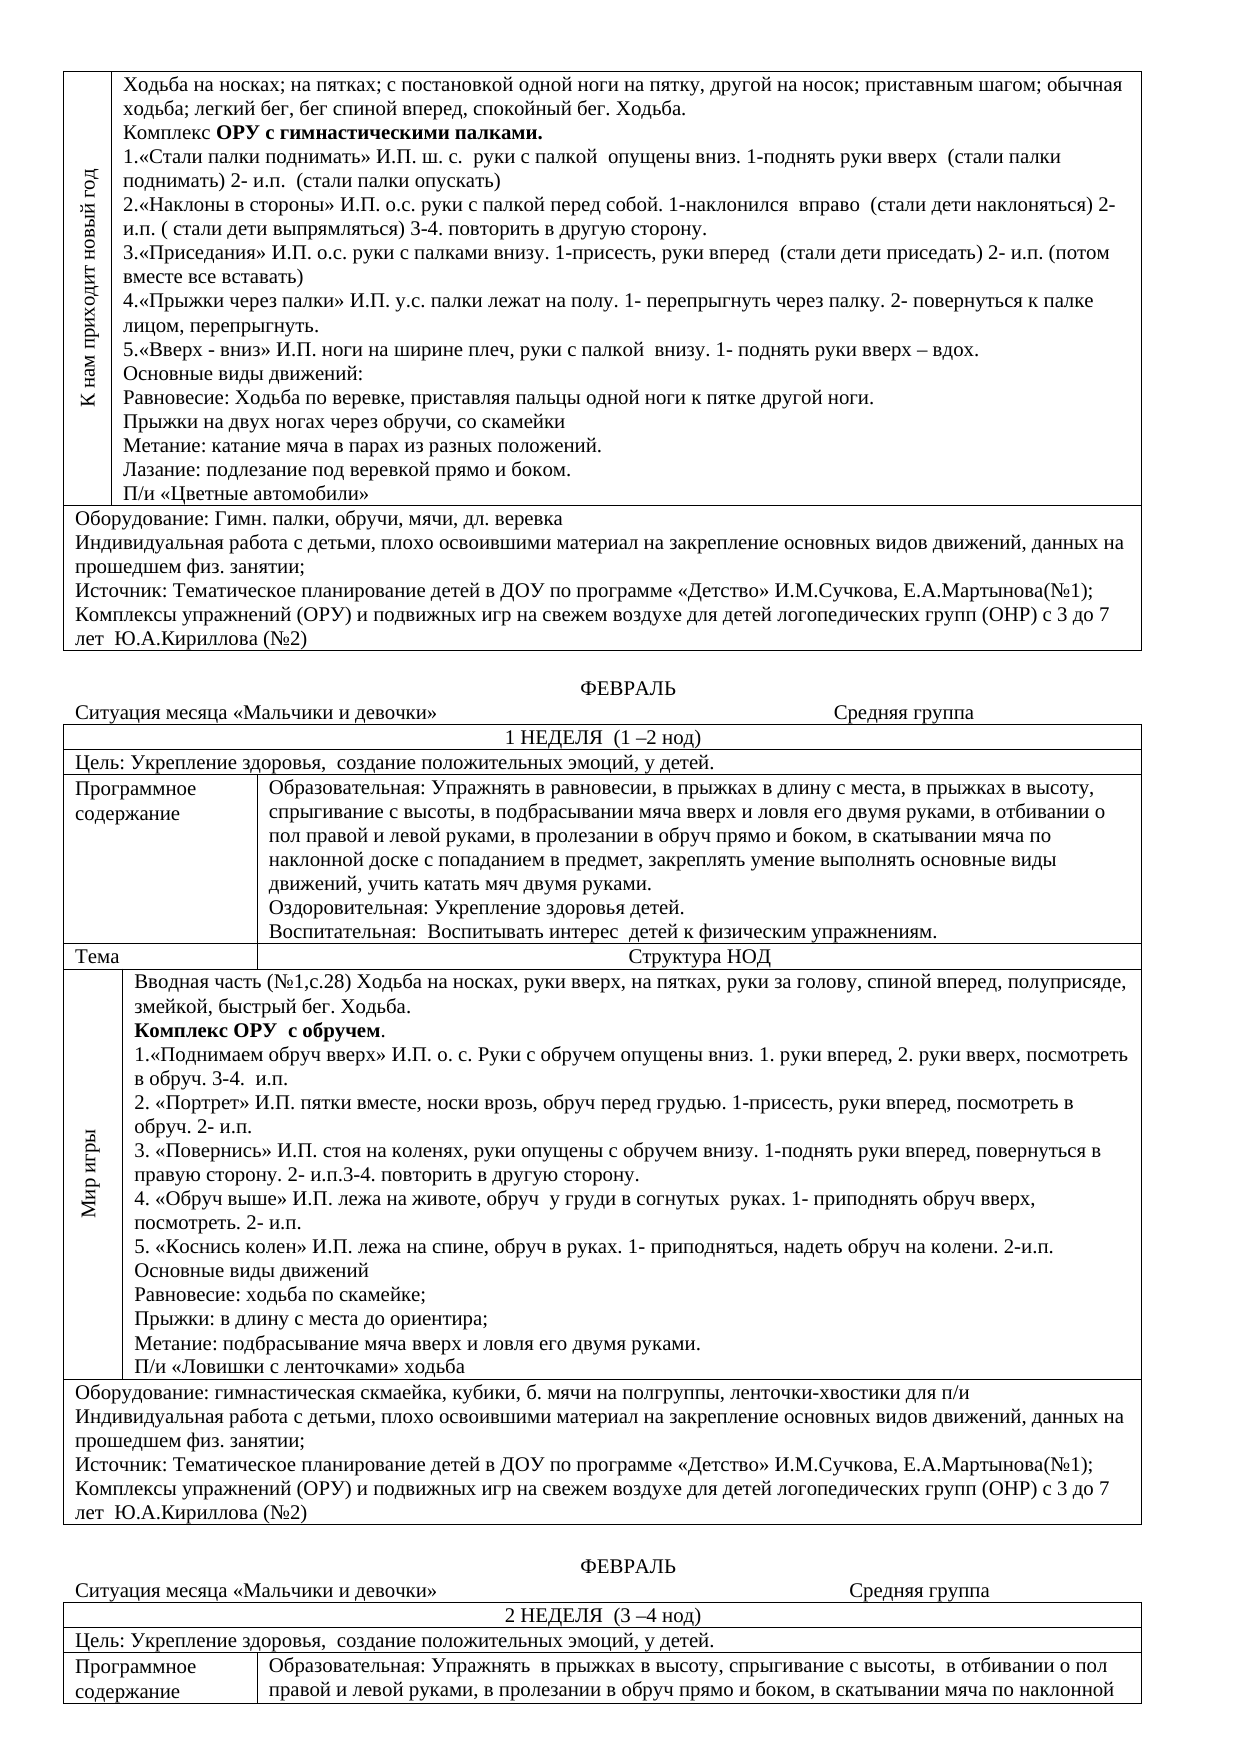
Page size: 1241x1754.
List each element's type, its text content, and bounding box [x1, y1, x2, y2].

table_header 2 НЕДЕЛЯ (3 –4 нод) [64, 1603, 1141, 1627]
table_cell Цель: Укрепление здоровья, создание положительных эмоций, у детей. [64, 1628, 1141, 1652]
table_cell К нам приходит новый год [64, 72, 111, 505]
table_cell Образовательная: Упражнять в равновесии, в прыжках в длину с места, в прыжках в высоту, спрыгивание с высоты, в подбрасывании мяча вверх и ловля его двумя руками, в отбивании о пол правой и левой руками, в пролезании в обруч прямо и боком, в скатывании мяча по наклонной доске с попаданием в предмет, закреплять умение выполнять основные виды движений, учить катать мяч двумя руками. Оздоровительная: Укрепление здоровья детей. Воспитательная: Воспитывать интерес детей к физическим упражнениям. [258, 775, 1141, 943]
table_cell Тема [64, 944, 257, 968]
table_cell Мир игры [64, 970, 122, 1378]
table_cell Структура НОД [258, 944, 1141, 968]
text ФЕВРАЛЬ [75, 676, 1181, 699]
table_cell Программное содержание [64, 775, 257, 943]
text ФЕВРАЛЬ [75, 1554, 1181, 1578]
table_cell Оборудование: Гимн. палки, обручи, мячи, дл. веревка Индивидуальная работа с детьми, плохо освоившими материал на закрепление основных видов движений, данных на прошедшем физ. занятии; Источник: Тематическое планирование детей в ДОУ по программе «Детство» И.М.Сучкова, Е.А.Мартынова(№1); Комплексы упражнений (ОРУ) и подвижных игр на свежем воздухе для детей логопедических групп (ОНР) с 3 до 7 лет Ю.А.Кириллова (№2) [64, 506, 1141, 650]
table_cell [64, 1653, 257, 1703]
table_header 1 НЕДЕЛЯ (1 –2 нод) [64, 725, 1141, 749]
text Ситуация месяца «Мальчики и девочки» Средняя группа [75, 699, 1181, 724]
table_cell Цель: Укрепление здоровья, создание положительных эмоций, у детей. [64, 750, 1141, 774]
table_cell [258, 1653, 1141, 1703]
table_cell Оборудование: гимнастическая скмаейка, кубики, б. мячи на полгруппы, ленточки-хвостики для п/и Индивидуальная работа с детьми, плохо освоившими материал на закрепление основных видов движений, данных на прошедшем физ. занятии; Источник: Тематическое планирование детей в ДОУ по программе «Детство» И.М.Сучкова, Е.А.Мартынова(№1); Комплексы упражнений (ОРУ) и подвижных игр на свежем воздухе для детей логопедических групп (ОНР) с 3 до 7 лет Ю.А.Кириллова (№2) [64, 1380, 1141, 1524]
table_cell Ходьба на носках; на пятках; с постановкой одной ноги на пятку, другой на носок; приставным шагом; обычная ходьба; легкий бег, бег спиной вперед, спокойный бег. Ходьба. Комплекс ОРУ с гимнастическими палками. 1.«Стали палки поднимать» И.П. ш. с. руки с палкой опущены вниз. 1-поднять руки вверх (стали палки поднимать) 2- и.п. (стали палки опускать) 2.«Наклоны в стороны» И.П. о.с. руки с палкой перед собой. 1-наклонился вправо (стали дети наклоняться) 2- и.п. ( стали дети выпрямляться) 3-4. повторить в другую сторону. 3.«Приседания» И.П. о.с. руки с палками внизу. 1-присесть, руки вперед (стали дети приседать) 2- и.п. (потом вместе все вставать) 4.«Прыжки через палки» И.П. у.с. палки лежат на полу. 1- перепрыгнуть через палку. 2- повернуться к палке лицом, перепрыгнуть. 5.«Вверх - вниз» И.П. ноги на ширине плеч, руки с палкой внизу. 1- поднять руки вверх – вдох. Основные виды движений: Равновесие: Ходьба по веревке, приставляя пальцы одной ноги к пятке другой ноги. Прыжки на двух ногах через обручи, со скамейки Метание: катание мяча в парах из разных положений. Лазание: подлезание под веревкой прямо и боком. П/и «Цветные автомобили» [112, 72, 1141, 505]
table_cell Вводная часть (№1,с.28) Ходьба на носках, руки вверх, на пятках, руки за голову, спиной вперед, полуприсяде, змейкой, быстрый бег. Ходьба. Комплекс ОРУ с обручем. 1.«Поднимаем обруч вверх» И.П. о. с. Руки с обручем опущены вниз. 1. руки вперед, 2. руки вверх, посмотреть в обруч. 3-4. и.п. 2. «Портрет» И.П. пятки вместе, носки врозь, обруч перед грудью. 1-присесть, руки вперед, посмотреть в обруч. 2- и.п. 3. «Повернись» И.П. стоя на коленях, руки опущены с обручем внизу. 1-поднять руки вперед, повернуться в правую сторону. 2- и.п.3-4. повторить в другую сторону. 4. «Обруч выше» И.П. лежа на животе, обруч у груди в согнутых руках. 1- приподнять обруч вверх, посмотреть. 2- и.п. 5. «Коснись колен» И.П. лежа на спине, обруч в руках. 1- приподняться, надеть обруч на колени. 2-и.п. Основные виды движений Равновесие: ходьба по скамейке; Прыжки: в длину с места до ориентира; Метание: подбрасывание мяча вверх и ловля его двумя руками. П/и «Ловишки с ленточками» ходьба [123, 970, 1141, 1378]
text Ситуация месяца «Мальчики и девочки» Средняя группа [75, 1578, 1181, 1602]
